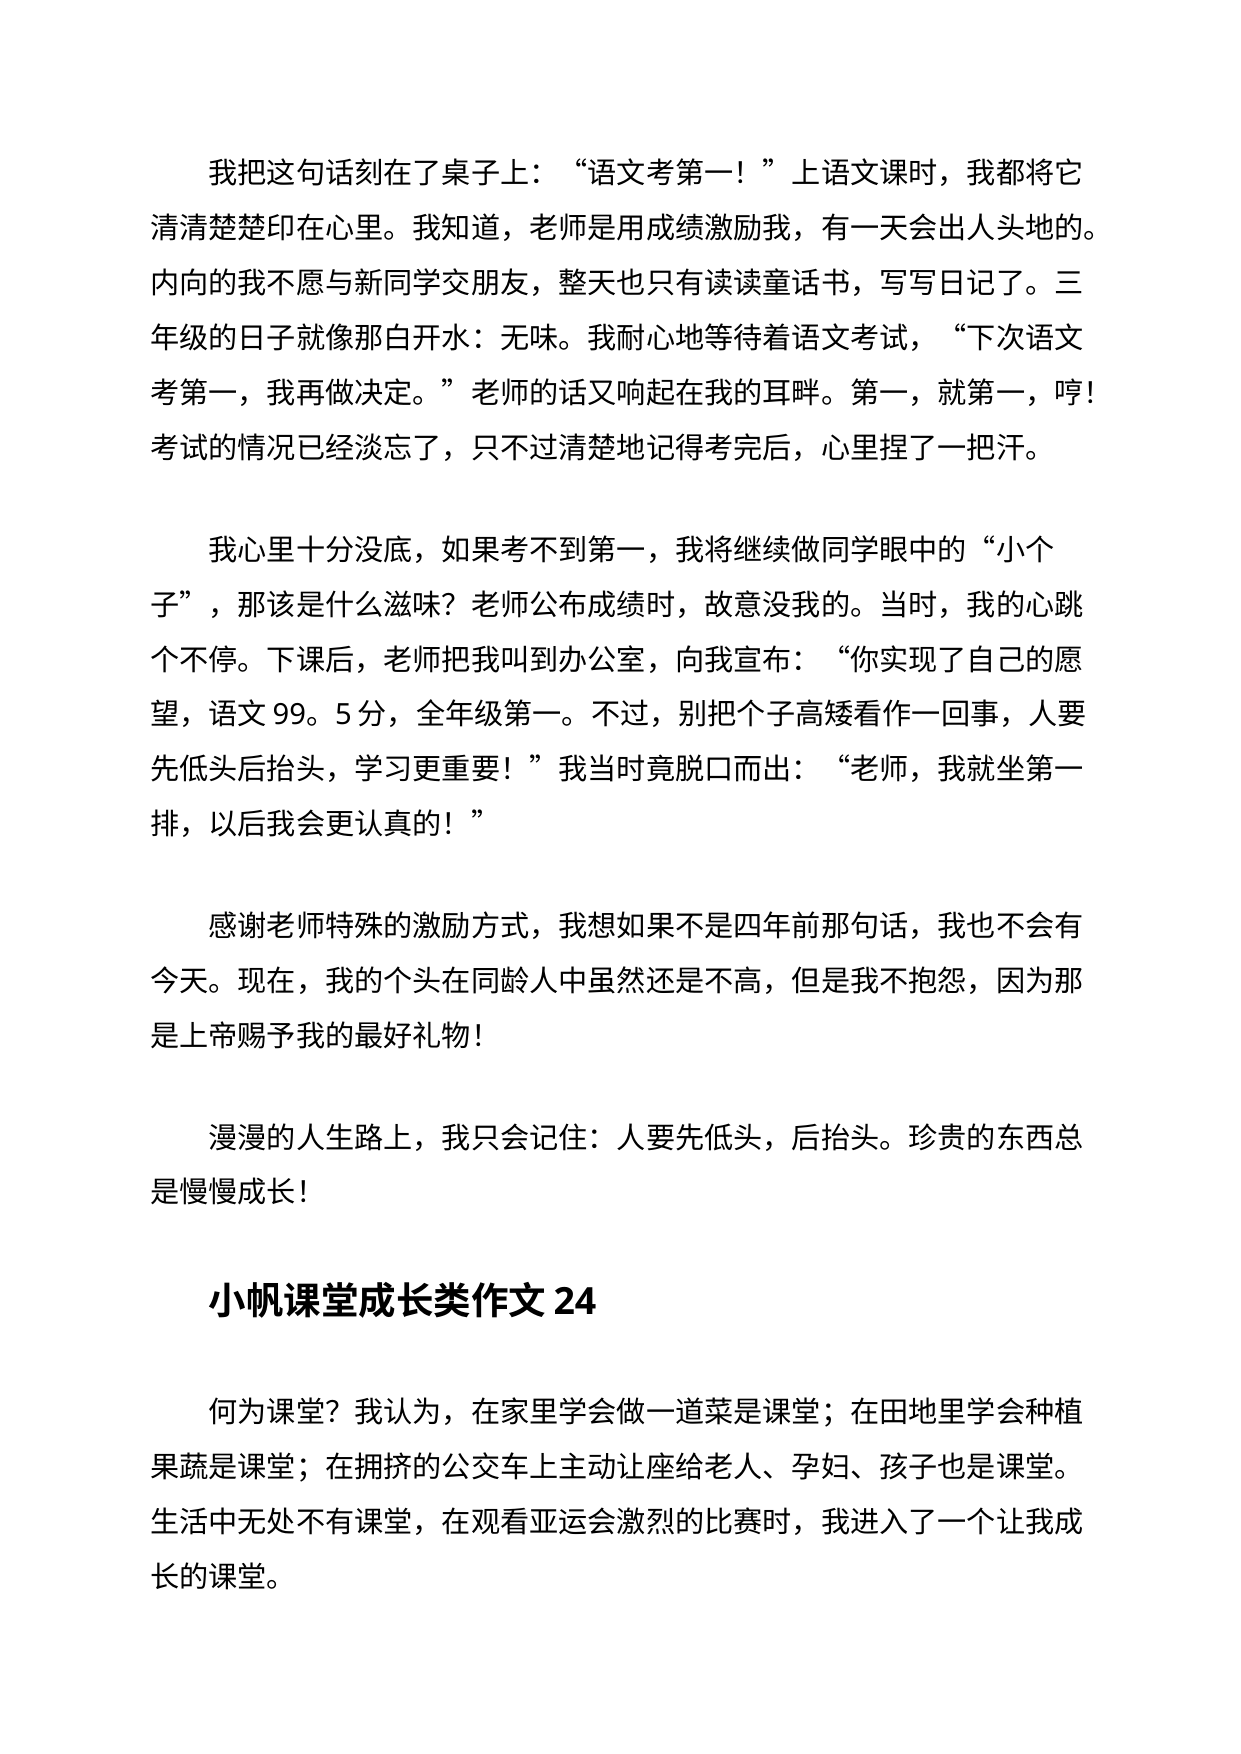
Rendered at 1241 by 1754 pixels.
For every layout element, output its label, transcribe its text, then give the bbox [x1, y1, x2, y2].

text 我心里十分没底，如果考不到第一，我将继续做同学眼中的“小个子”，那该是什么滋味？老师公布成绩时，故意没我的。当时，我的心跳个不停。下课后，老师把我叫到办公室，向我宣布：“你实现了自己的愿望，语文99。5分，全年级第一。不过，别把个子高矮看作一回事，人要先低头后抬头，学习更重要！”我当时竟脱口而出：“老师，我就坐第一排，以后我会更认真的！” [150, 526, 1090, 843]
text 我把这句话刻在了桌子上：“语文考第一！”上语文课时，我都将它清清楚楚印在心里。我知道，老师是用成绩激励我，有一天会出人头地的。内向的我不愿与新同学交朋友，整天也只有读读童话书，写写日记了。三年级的日子就像那白开水：无味。我耐心地等待着语文考试，“下次语文考第一，我再做决定。”老师的话又响起在我的耳畔。第一，就第一，哼！考试的情况已经淡忘了，只不过清楚地记得考完后，心里捏了一把汗。 [150, 150, 1090, 467]
text 漫漫的人生路上，我只会记住：人要先低头，后抬头。珍贵的东西总是慢慢成长！ [150, 1114, 1090, 1211]
text 感谢老师特殊的激励方式，我想如果不是四年前那句话，我也不会有今天。现在，我的个头在同龄人中虽然还是不高，但是我不抱怨，因为那是上帝赐予我的最好礼物！ [150, 903, 1090, 1055]
text 何为课堂？我认为，在家里学会做一道菜是课堂；在田地里学会种植果蔬是课堂；在拥挤的公交车上主动让座给老人、孕妇、孩子也是课堂。生活中无处不有课堂，在观看亚运会激烈的比赛时，我进入了一个让我成长的课堂。 [150, 1388, 1090, 1595]
text 小帆课堂成长类作文24 [150, 1271, 1090, 1325]
